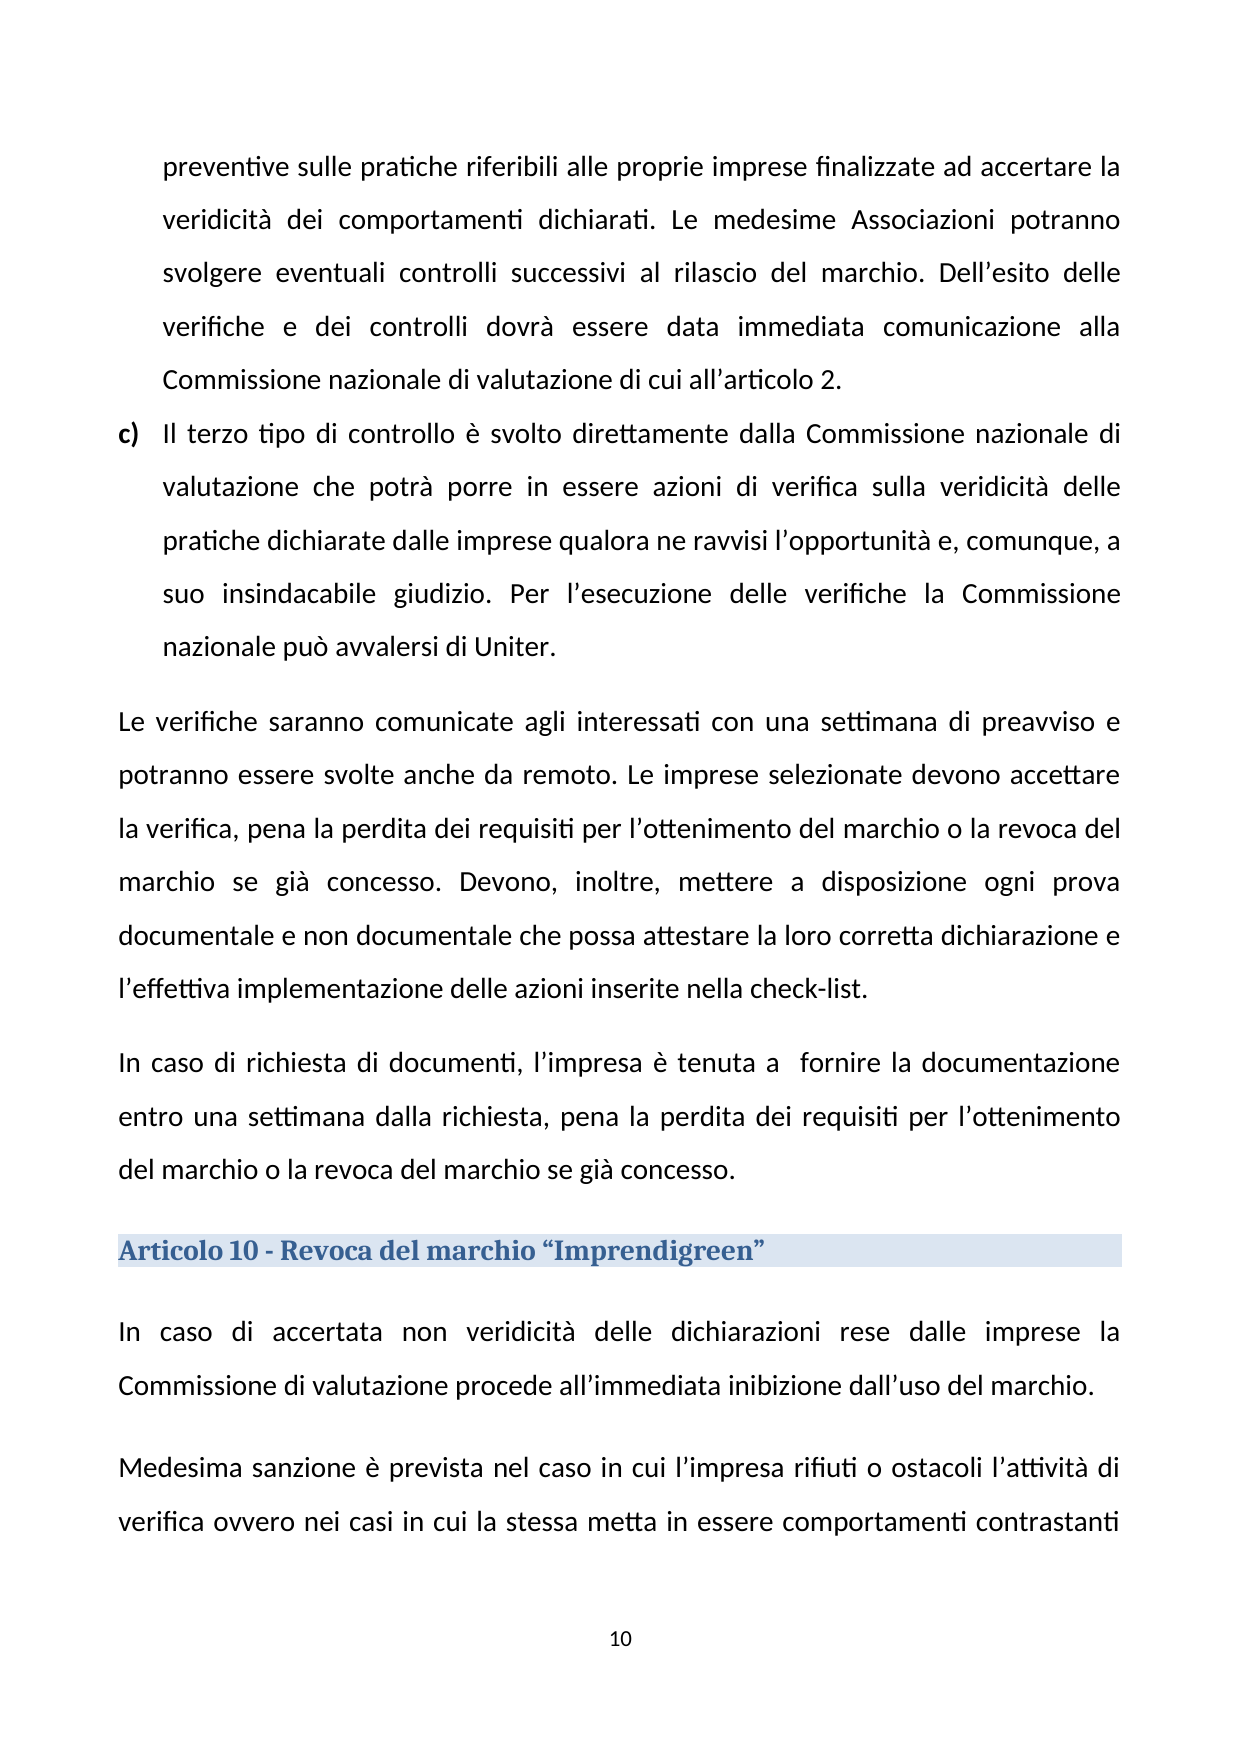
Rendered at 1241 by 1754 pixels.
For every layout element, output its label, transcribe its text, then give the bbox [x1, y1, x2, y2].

text Le verifiche saranno comunicate agli interessati con una settimana di preavviso e potranno essere svolte anche da remoto. Le imprese selezionate devono accettare la verifica, pena la perdita dei requisiti per l’ottenimento del marchio o la revoca del marchio se già concesso. Devono, inoltre, mettere a disposizione ogni prova documentale e non documentale che possa attestare la loro corretta dichiarazione e l’effettiva implementazione delle azioni inserite nella check-list. [118, 703, 1122, 1006]
subtitle Articolo 10 - Revoca del marchio “Imprendigreen” [118, 1234, 1122, 1267]
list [118, 148, 1122, 397]
list c) Il terzo tipo di controllo è svolto direttamente dalla Commissione nazionale di valutazione che potrà porre in essere azioni di verifica sulla veridicità delle pratiche dichiarate dalle imprese qualora ne ravvisi l’opportunità e, comunque, a suo insindacabile giudizio. Per l’esecuzione delle verifiche la Commissione nazionale può avvalersi di Uniter. [118, 415, 1122, 664]
text In caso di accertata non veridicità delle dichiarazioni rese dalle imprese la Commissione di valutazione procede all’immediata inibizione dall’uso del marchio. [118, 1313, 1122, 1402]
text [118, 1449, 1122, 1538]
text In caso di richiesta di documenti, l’impresa è tenuta a fornire la documentazione entro una settimana dalla richiesta, pena la perdita dei requisiti per l’ottenimento del marchio o la revoca del marchio se già concesso. [118, 1044, 1122, 1187]
